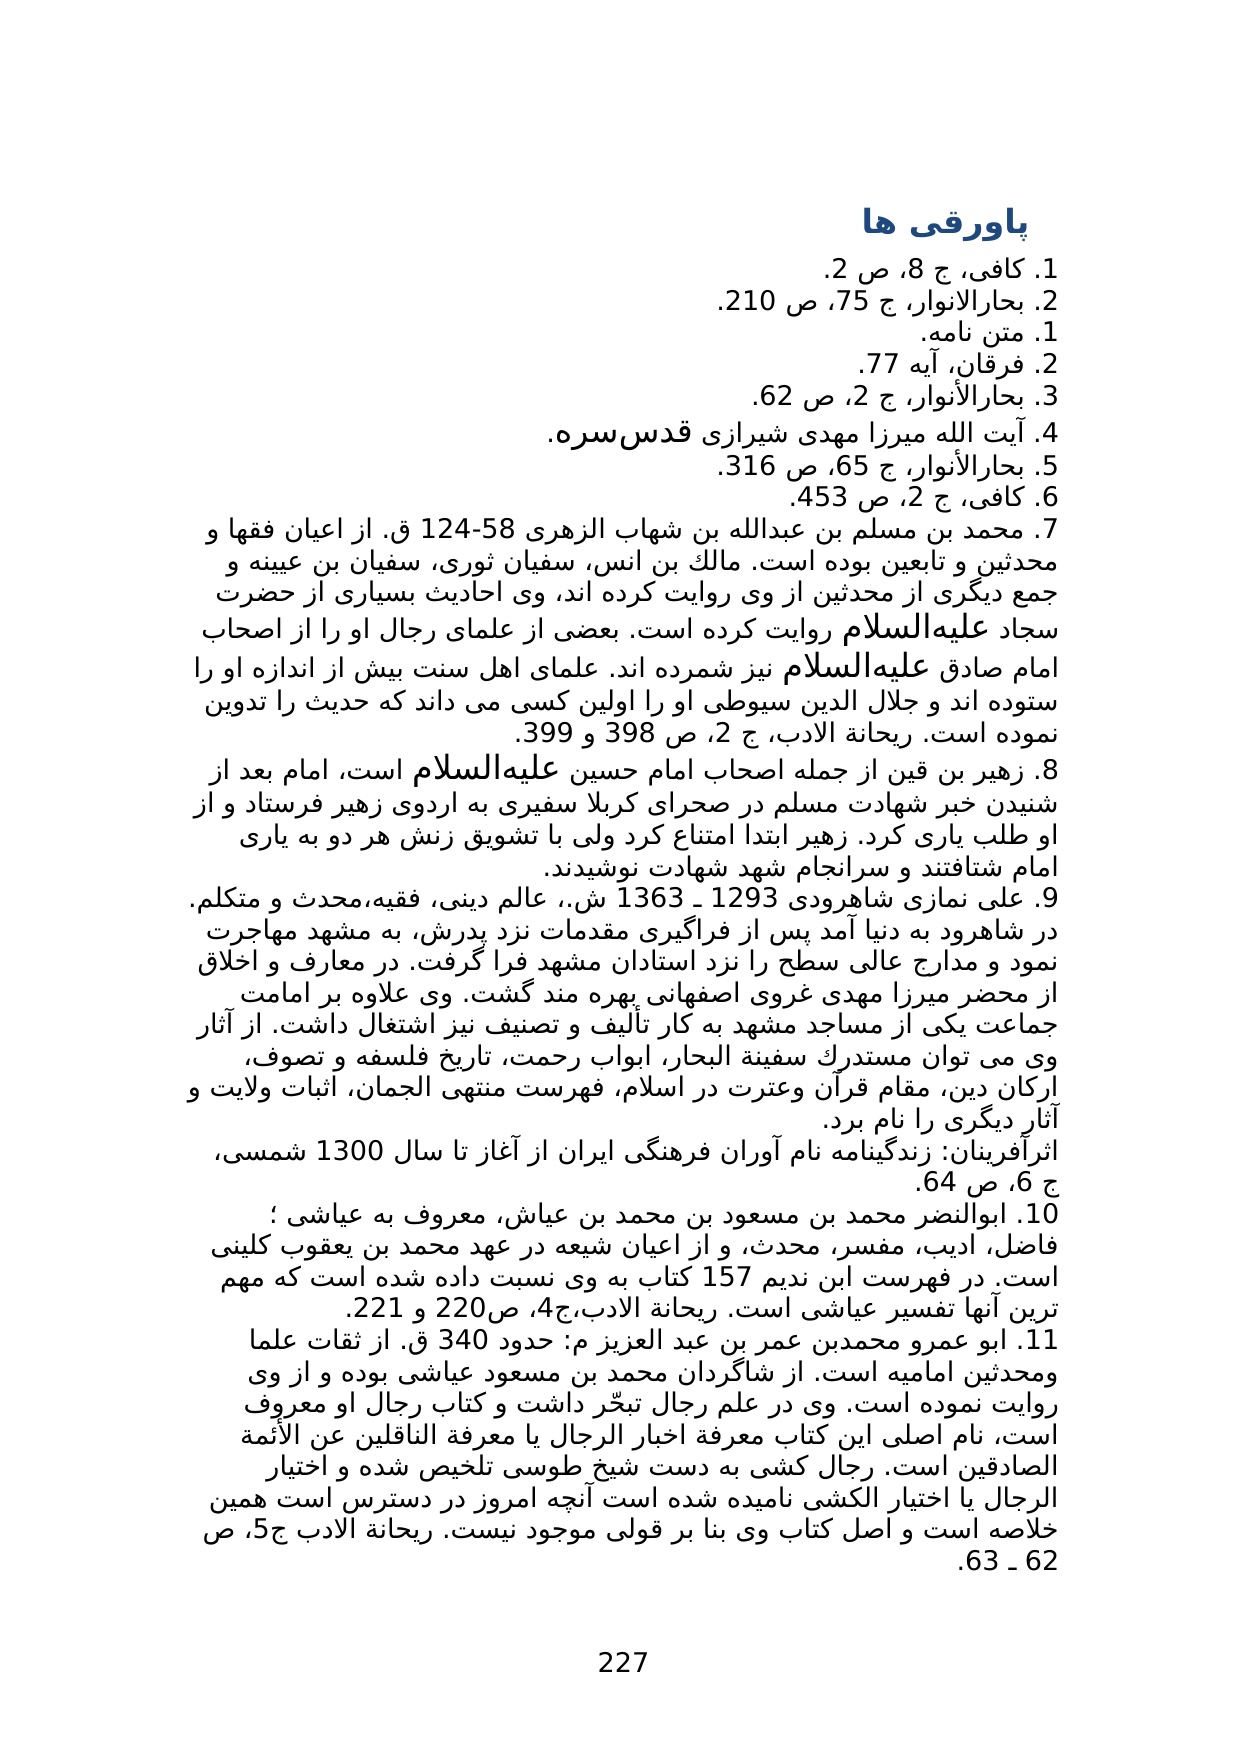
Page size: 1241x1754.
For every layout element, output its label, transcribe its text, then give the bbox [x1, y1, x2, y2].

text 7. محمد بن مسلم بن عبدالله بن شهاب الزهرى 58-124 ق. از اعيان فقها و محدثين و تابعين بوده است. مالك بن انس، سفيان ثورى، سفيان بن عيينه و جمع ديگرى از محدثين از وى روايت كرده اند، وى احاديث بسيارى از حضرت سجاد عليه‌السلام روايت كرده است. بعضى از علماى رجال او را از اصحاب امام صادق عليه‌السلام نيز شمرده اند. علماى اهل سنت بيش از اندازه او را ستوده اند و جلال الدين سيوطى او را اولين كسى مى داند كه حديث را تدوين نموده است. ريحانة الادب، ج 2، ص 398 و 399. [187, 513, 1059, 749]
text اثرآفرينان: زندگينامه نام آوران فرهنگى ايران از آغاز تا سال 1300 شمسى، ج 6، ص 64. [187, 1135, 1059, 1198]
text 4. آيت الله ميرزا مهدى شيرازى قدس‌سره. [187, 411, 1059, 450]
text 2. بحارالانوار، ج 75، ص 210. [187, 285, 1059, 317]
text 1. متن نامه. [187, 317, 1059, 348]
text 2. فرقان، آيه 77. [187, 348, 1059, 380]
text 9. على نمازى شاهرودى 1293 ـ 1363 ش.، عالم دينى، فقيه،محدث و متكلم. در شاهرود به دنيا آمد پس از فراگيرى مقدمات نزد پدرش، به مشهد مهاجرت نمود و مدارج عالى سطح را نزد استادان مشهد فرا گرفت. در معارف و اخلاق از محضر ميرزا مهدى غروى اصفهانى بهره مند گشت. وى علاوه بر امامت جماعت يكى از مساجد مشهد به كار تأليف و تصنيف نيز اشتغال داشت. از آثار وى مى توان مستدرك سفينة البحار، ابواب رحمت، تاريخ فلسفه و تصوف، اركان دين، مقام قرآن وعترت در اسلام، فهرست منتهى الجمان، اثبات ولايت و آثار ديگرى را نام برد. [187, 882, 1059, 1135]
text 11. ابو عمرو محمدبن عمر بن عبد العزيز م: حدود 340 ق. از ثقات علما ومحدثين اماميه است. از شاگردان محمد بن مسعود عياشى بوده و از وى روايت نموده است. وى در علم رجال تبحّر داشت و كتاب رجال او معروف است، نام اصلى اين كتاب معرفة اخبار الرجال يا معرفة الناقلين عن الأئمة الصادقين است. رجال كشى به دست شيخ طوسى تلخيص شده و اختيار الرجال يا اختيار الكشى ناميده شده است آنچه امروز در دسترس است همين خلاصه است و اصل كتاب وى بنا بر قولى موجود نيست. ريحانة الادب ج5، ص62 ـ 63. [187, 1324, 1059, 1577]
text 5. بحارالأنوار، ج 65، ص 316. [187, 450, 1059, 482]
text 1. كافى، ج 8، ص 2. [187, 253, 1059, 285]
text 6. كافى، ج 2، ص 453. [187, 482, 1059, 513]
text 10. ابوالنضر محمد بن مسعود بن محمد بن عياش، معروف به عياشى ؛ فاضل، اديب، مفسر، محدث، و از اعيان شيعه در عهد محمد بن يعقوب كلينى است. در فهرست ابن نديم 157 كتاب به وى نسبت داده شده است كه مهم ترين آنها تفسير عياشى است. ريحانة الادب،ج4، ص220 و 221. [187, 1198, 1059, 1324]
text 8. زهير بن قين از جمله اصحاب امام حسين عليه‌السلام است، امام بعد از شنيدن خبر شهادت مسلم در صحراى كربلا سفيرى به اردوى زهير فرستاد و از او طلب يارى كرد. زهير ابتدا امتناع كرد ولى با تشويق زنش هر دو به يارى امام شتافتند و سرانجام شهد شهادت نوشيدند. [187, 749, 1059, 882]
text 3. بحارالأنوار، ج 2، ص 62. [187, 380, 1059, 411]
subtitle پاورقی ها [187, 202, 1059, 241]
